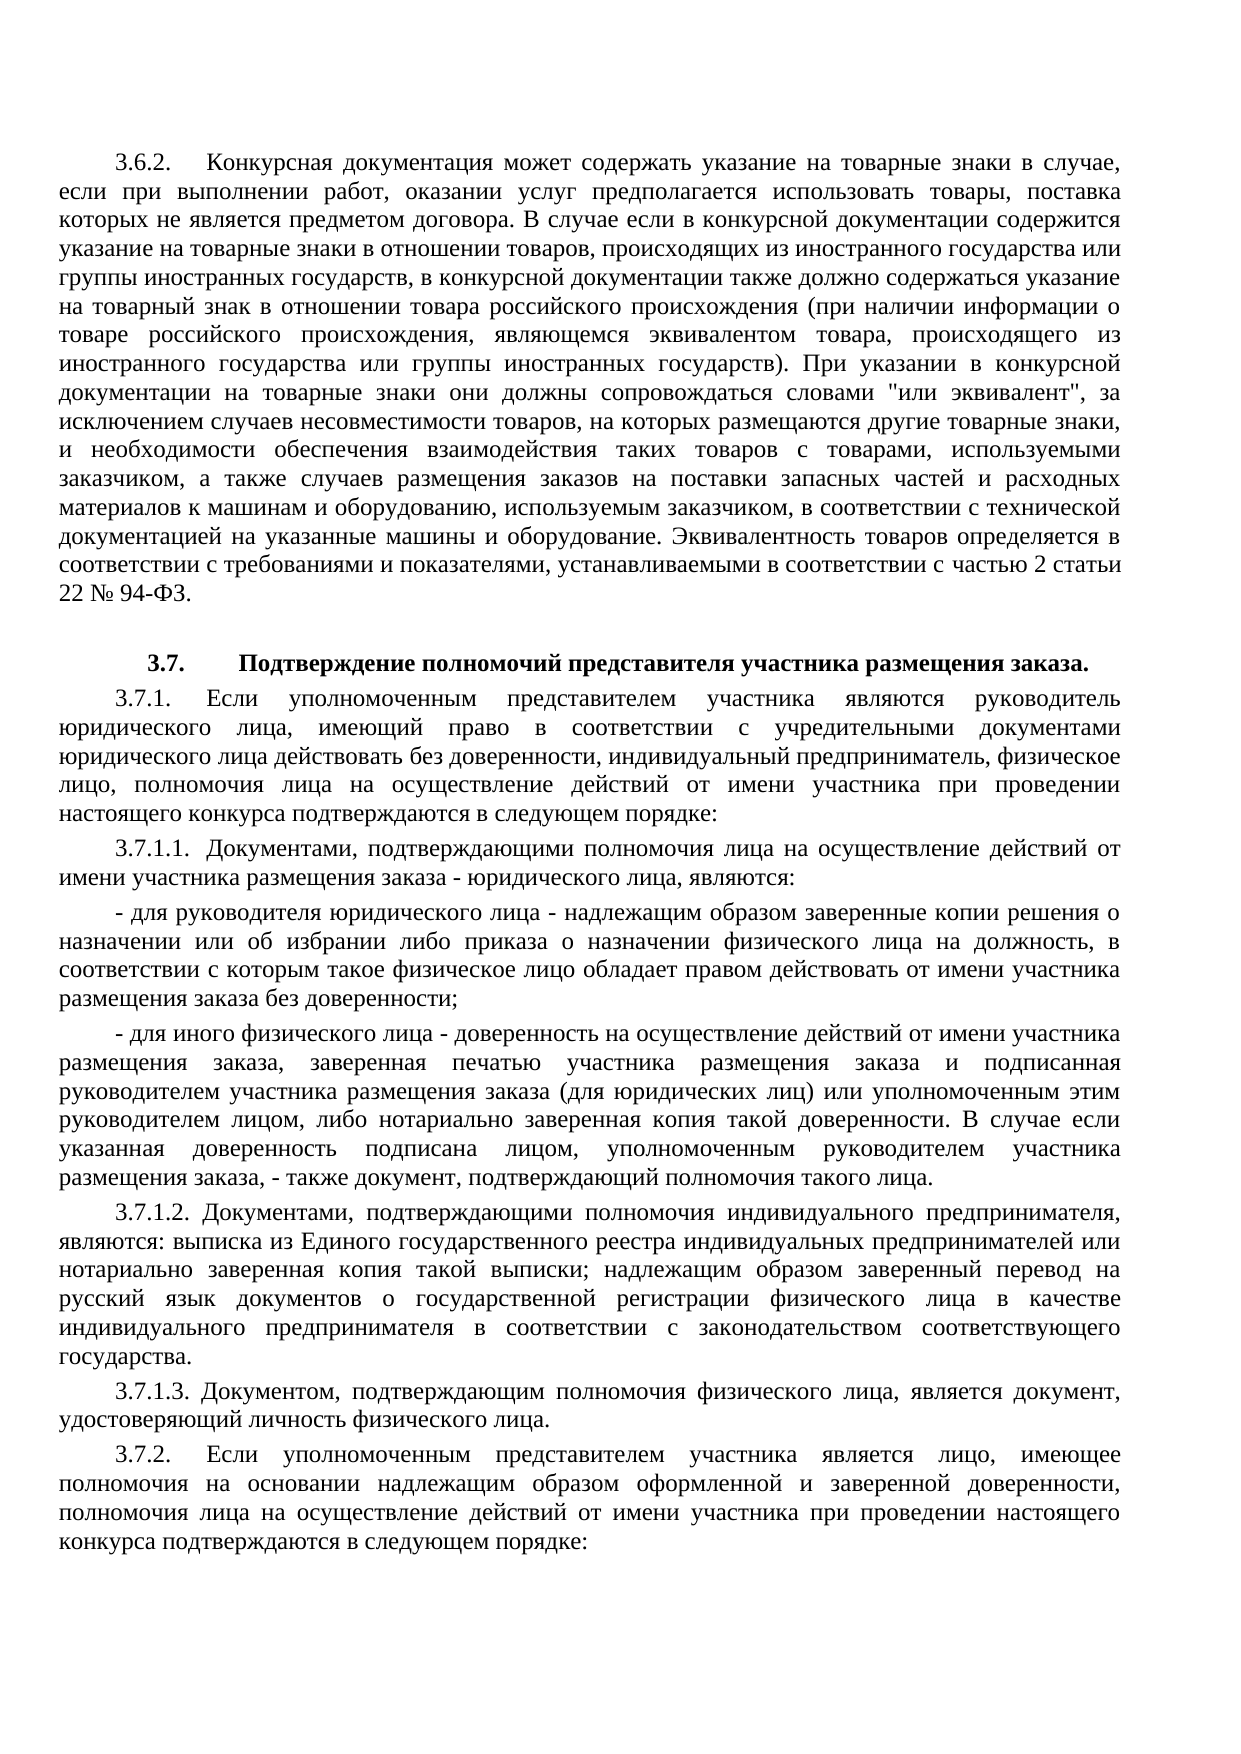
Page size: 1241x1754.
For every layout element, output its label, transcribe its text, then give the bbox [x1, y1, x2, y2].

text 3.7.1.1. Документами, подтверждающими полномочия лица на осуществление действий от имени участника размещения заказа - юридического лица, являются: [58, 833, 1122, 891]
text - для руководителя юридического лица - надлежащим образом заверенные копии решения о назначении или об избрании либо приказа о назначении физического лица на должность, в соответствии с которым такое физическое лицо обладает правом действовать от имени участника размещения заказа без доверенности; [58, 897, 1122, 1012]
text 3.7.1.2. Документами, подтверждающими полномочия индивидуального предпринимателя, являются: выписка из Единого государственного реестра индивидуальных предпринимателей или нотариально заверенная копия такой выписки; надлежащим образом заверенный перевод на русский язык документов о государственной регистрации физического лица в качестве индивидуального предпринимателя в соответствии с законодательством соответствующего государства. [58, 1197, 1122, 1369]
text 3.6.2. Конкурсная документация может содержать указание на товарные знаки в случае, если при выполнении работ, оказании услуг предполагается использовать товары, поставка которых не является предметом договора. В случае если в конкурсной документации содержится указание на товарные знаки в отношении товаров, происходящих из иностранного государства или группы иностранных государств, в конкурсной документации также должно содержаться указание на товарный знак в отношении товара российского происхождения (при наличии информации о товаре российского происхождения, являющемся эквивалентом товара, происходящего из иностранного государства или группы иностранных государств). При указании в конкурсной документации на товарные знаки они должны сопровождаться словами "или эквивалент", за исключением случаев несовместимости товаров, на которых размещаются другие товарные знаки, и необходимости обеспечения взаимодействия таких товаров с товарами, используемыми заказчиком, а также случаев размещения заказов на поставки запасных частей и расходных материалов к машинам и оборудованию, используемым заказчиком, в соответствии с технической документацией на указанные машины и оборудование. Эквивалентность товаров определяется в соответствии с требованиями и показателями, устанавливаемыми в соответствии с частью 2 статьи 22 № 94-ФЗ. [58, 147, 1122, 607]
text - для иного физического лица - доверенность на осуществление действий от имени участника размещения заказа, заверенная печатью участника размещения заказа и подписанная руководителем участника размещения заказа (для юридических лиц) или уполномоченным этим руководителем лицом, либо нотариально заверенная копия такой доверенности. В случае если указанная доверенность подписана лицом, уполномоченным руководителем участника размещения заказа, - также документ, подтверждающий полномочия такого лица. [58, 1018, 1122, 1191]
text 3.7. Подтверждение полномочий представителя участника размещения заказа. [58, 648, 1122, 677]
text 3.7.1.3. Документом, подтверждающим полномочия физического лица, является документ, удостоверяющий личность физического лица. [58, 1376, 1122, 1433]
text 3.7.2. Если уполномоченным представителем участника является лицо, имеющее полномочия на основании надлежащим образом оформленной и заверенной доверенности, полномочия лица на осуществление действий от имени участника при проведении настоящего конкурса подтверждаются в следующем порядке: [58, 1439, 1122, 1554]
text 3.7.1. Если уполномоченным представителем участника являются руководитель юридического лица, имеющий право в соответствии с учредительными документами юридического лица действовать без доверенности, индивидуальный предприниматель, физическое лицо, полномочия лица на осуществление действий от имени участника при проведении настоящего конкурса подтверждаются в следующем порядке: [58, 683, 1122, 827]
